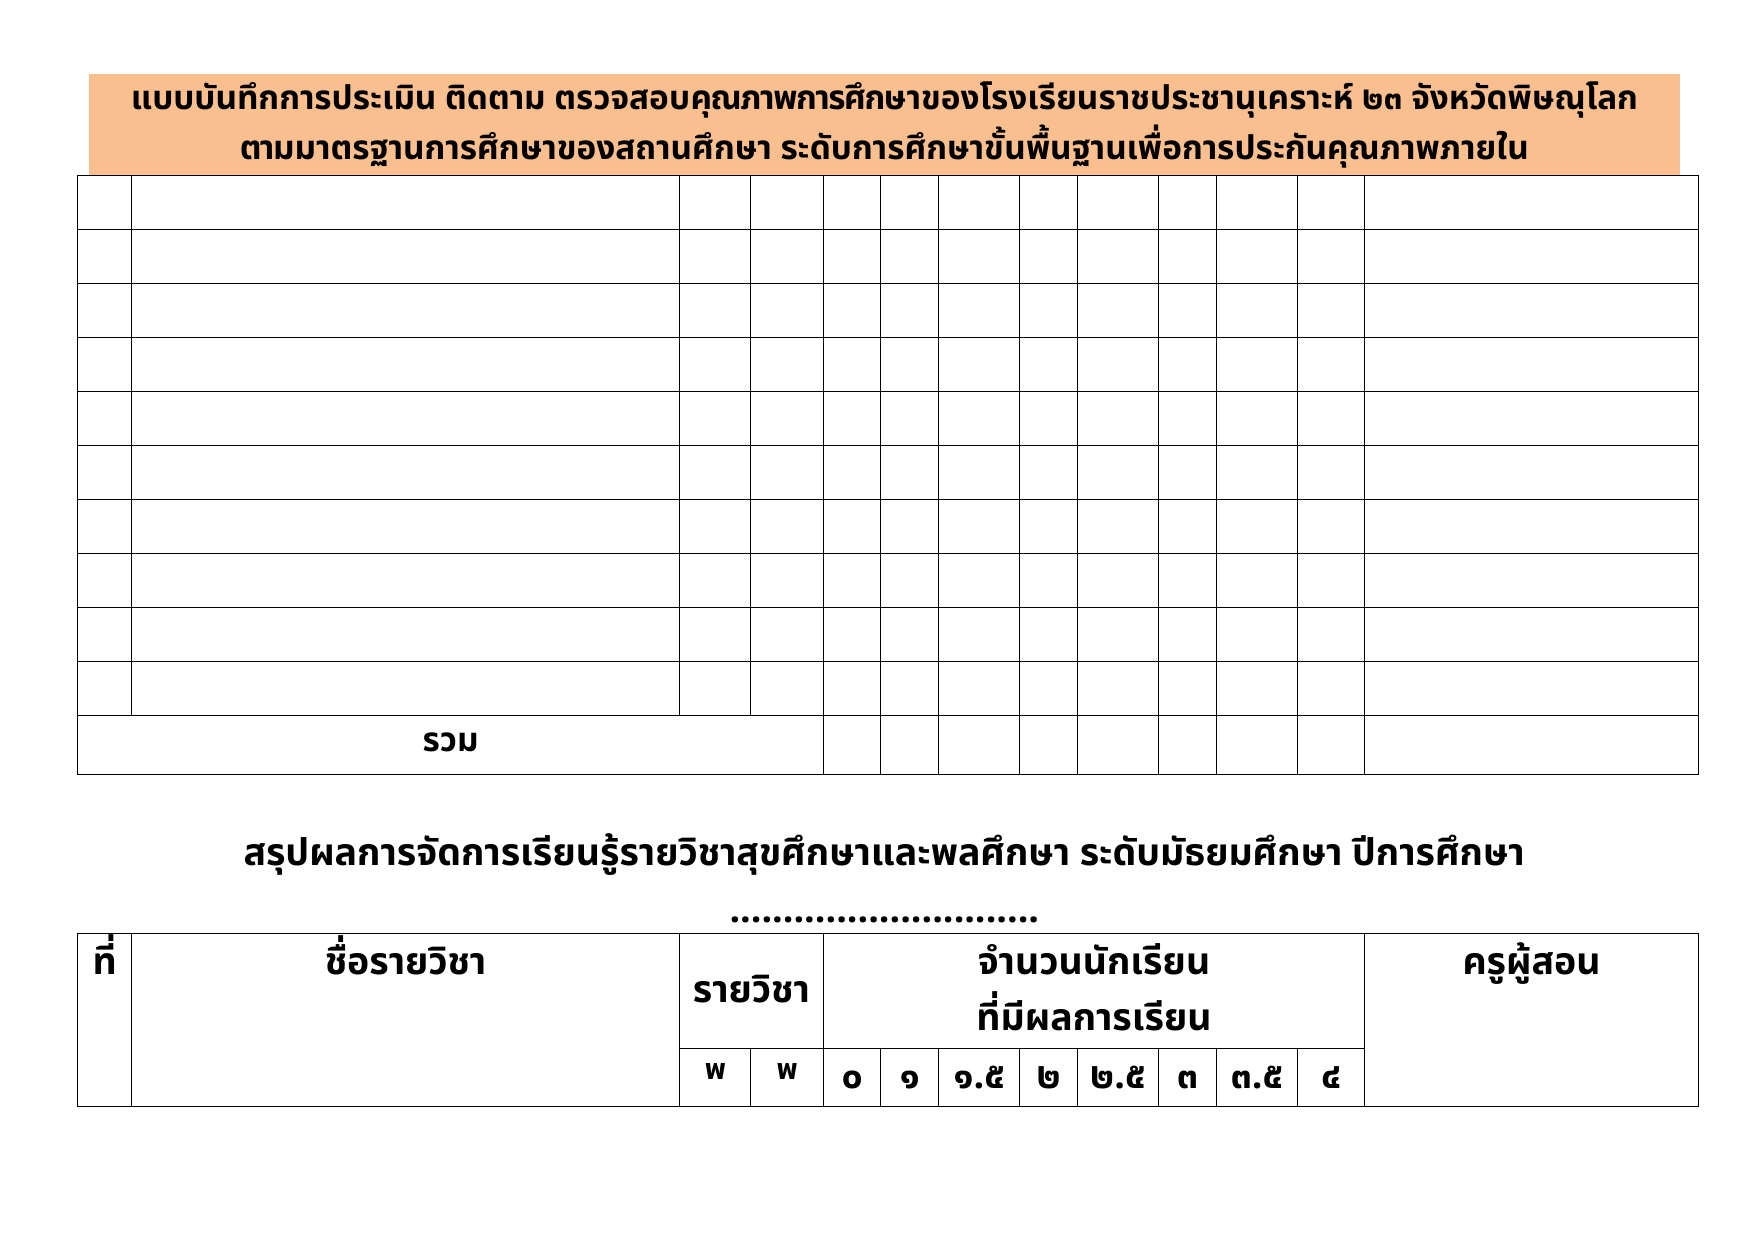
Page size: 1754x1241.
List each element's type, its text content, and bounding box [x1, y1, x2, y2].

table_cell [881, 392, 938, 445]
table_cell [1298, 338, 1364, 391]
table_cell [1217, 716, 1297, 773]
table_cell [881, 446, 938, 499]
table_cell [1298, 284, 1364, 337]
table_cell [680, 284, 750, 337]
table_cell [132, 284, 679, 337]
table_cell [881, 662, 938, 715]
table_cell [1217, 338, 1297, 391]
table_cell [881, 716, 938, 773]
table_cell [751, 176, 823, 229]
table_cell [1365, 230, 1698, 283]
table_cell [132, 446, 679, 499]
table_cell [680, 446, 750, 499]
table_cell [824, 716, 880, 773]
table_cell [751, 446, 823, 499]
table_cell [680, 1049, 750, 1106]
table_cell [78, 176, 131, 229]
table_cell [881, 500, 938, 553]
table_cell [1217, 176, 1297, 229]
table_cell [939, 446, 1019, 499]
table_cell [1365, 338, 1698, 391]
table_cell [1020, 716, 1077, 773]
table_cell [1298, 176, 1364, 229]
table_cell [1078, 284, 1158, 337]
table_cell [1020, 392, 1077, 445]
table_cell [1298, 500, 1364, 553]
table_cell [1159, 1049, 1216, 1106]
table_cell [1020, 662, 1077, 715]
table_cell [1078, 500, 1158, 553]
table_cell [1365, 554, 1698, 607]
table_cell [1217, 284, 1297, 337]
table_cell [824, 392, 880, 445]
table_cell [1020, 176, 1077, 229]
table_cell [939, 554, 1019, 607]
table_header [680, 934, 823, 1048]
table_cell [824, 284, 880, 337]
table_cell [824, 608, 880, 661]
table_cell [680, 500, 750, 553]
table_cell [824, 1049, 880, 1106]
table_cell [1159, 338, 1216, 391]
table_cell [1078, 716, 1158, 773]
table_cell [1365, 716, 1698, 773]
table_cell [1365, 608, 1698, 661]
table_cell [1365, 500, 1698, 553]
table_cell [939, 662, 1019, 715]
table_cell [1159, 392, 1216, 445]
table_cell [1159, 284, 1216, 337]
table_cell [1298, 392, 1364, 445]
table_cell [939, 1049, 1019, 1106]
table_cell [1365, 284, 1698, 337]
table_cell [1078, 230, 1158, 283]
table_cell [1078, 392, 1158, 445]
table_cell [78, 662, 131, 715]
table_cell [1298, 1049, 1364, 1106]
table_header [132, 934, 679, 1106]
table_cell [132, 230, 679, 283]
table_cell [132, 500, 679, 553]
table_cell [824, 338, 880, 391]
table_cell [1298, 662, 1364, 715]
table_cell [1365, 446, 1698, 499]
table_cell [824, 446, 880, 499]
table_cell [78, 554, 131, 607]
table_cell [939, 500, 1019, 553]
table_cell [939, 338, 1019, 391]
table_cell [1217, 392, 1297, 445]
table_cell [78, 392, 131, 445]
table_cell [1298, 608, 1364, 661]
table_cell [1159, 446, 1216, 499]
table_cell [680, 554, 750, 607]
text สรุปผลการจัดการเรียนรู้รายวิชาสุขศึกษาและพลศึกษา ระดับมัธยมศึกษา ปีการศึกษา ............................. [89, 826, 1680, 933]
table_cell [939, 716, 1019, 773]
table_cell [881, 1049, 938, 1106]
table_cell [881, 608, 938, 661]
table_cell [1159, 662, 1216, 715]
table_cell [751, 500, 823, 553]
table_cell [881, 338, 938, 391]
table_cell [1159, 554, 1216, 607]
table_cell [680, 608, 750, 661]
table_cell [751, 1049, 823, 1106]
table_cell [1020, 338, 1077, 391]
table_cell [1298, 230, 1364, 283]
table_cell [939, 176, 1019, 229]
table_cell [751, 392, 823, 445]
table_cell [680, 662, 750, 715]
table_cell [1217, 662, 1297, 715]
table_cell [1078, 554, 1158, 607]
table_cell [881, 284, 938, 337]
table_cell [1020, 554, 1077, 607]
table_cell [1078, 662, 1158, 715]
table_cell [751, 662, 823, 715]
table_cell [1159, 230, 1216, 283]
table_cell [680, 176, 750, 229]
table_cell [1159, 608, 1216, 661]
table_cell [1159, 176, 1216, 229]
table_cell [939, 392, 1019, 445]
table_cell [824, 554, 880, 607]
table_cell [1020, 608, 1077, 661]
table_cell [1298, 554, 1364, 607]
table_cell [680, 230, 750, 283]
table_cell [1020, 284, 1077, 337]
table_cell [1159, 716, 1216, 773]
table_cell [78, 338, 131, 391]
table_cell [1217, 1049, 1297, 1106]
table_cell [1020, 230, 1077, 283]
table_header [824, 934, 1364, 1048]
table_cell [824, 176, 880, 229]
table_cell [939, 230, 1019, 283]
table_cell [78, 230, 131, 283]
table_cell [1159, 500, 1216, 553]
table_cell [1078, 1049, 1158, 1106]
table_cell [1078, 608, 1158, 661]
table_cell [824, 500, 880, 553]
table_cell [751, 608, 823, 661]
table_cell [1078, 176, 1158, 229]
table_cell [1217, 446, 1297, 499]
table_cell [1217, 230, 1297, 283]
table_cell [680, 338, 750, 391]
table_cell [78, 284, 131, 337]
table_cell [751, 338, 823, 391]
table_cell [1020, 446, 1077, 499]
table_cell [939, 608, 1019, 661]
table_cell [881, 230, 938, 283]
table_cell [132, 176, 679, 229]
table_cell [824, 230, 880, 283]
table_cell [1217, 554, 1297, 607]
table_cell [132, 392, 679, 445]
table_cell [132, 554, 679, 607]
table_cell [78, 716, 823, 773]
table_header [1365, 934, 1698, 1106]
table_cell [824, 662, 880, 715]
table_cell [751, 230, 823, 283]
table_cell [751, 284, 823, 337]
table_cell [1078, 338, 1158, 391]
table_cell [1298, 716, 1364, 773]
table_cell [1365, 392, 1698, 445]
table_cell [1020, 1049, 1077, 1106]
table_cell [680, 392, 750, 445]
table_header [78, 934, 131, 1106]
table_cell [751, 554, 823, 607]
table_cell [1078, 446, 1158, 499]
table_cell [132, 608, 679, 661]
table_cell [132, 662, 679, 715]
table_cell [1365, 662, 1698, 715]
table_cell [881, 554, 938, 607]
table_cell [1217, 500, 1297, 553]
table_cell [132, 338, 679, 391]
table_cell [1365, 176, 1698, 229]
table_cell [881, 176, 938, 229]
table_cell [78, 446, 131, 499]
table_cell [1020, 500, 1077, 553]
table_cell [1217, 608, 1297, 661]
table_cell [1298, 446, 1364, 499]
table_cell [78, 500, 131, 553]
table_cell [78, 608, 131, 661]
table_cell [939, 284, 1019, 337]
